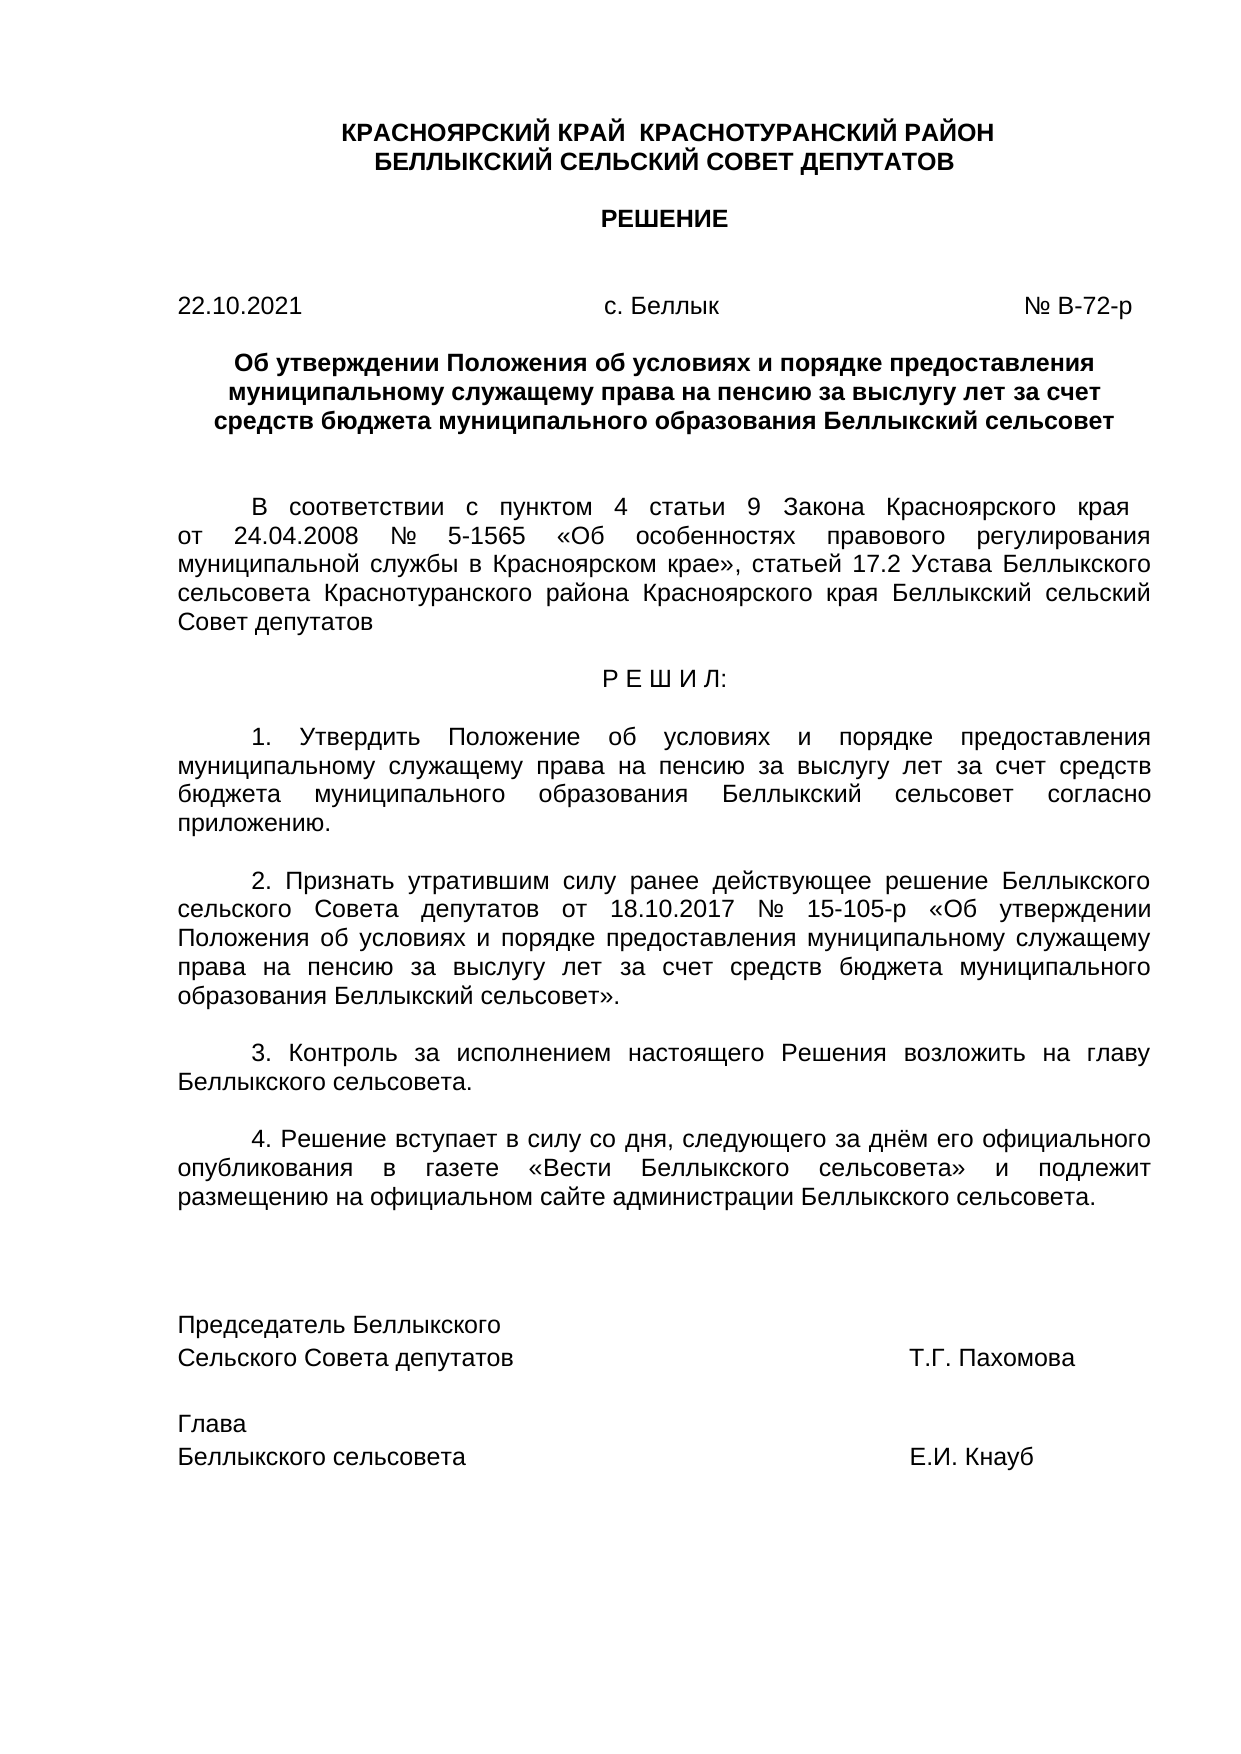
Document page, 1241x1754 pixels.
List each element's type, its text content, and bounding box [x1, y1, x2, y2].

text Председатель Беллыкского [177, 1310, 1152, 1338]
text Беллыкского сельсовета Е.И. Кнауб [177, 1442, 1152, 1471]
text В соответствии с пунктом 4 статьи 9 Закона Красноярского края от 24.04.2008 № 5-1565 «Об особенностях правового регулирования муниципальной службы в Красноярском крае», статьей 17.2 Устава Беллыкского сельсовета Краснотуранского района Красноярского края Беллыкский сельский Совет депутатов [177, 492, 1152, 636]
text Сельского Совета депутатов Т.Г. Пахомова [177, 1343, 1152, 1371]
text 3. Контроль за исполнением настоящего Решения возложить на главу Беллыкского сельсовета. [177, 1038, 1152, 1096]
text РЕШЕНИЕ [177, 204, 1152, 233]
text КРАСНОЯРСКИЙ КРАЙ КРАСНОТУРАНСКИЙ РАЙОН [177, 118, 1152, 147]
text 4. Решение вступает в силу со дня, следующего за днём его официального опубликования в газете «Вести Беллыкского сельсовета» и подлежит размещению на официальном сайте администрации Беллыкского сельсовета. [177, 1124, 1152, 1211]
text 2. Признать утратившим силу ранее действующее решение Беллыкского сельского Совета депутатов от 18.10.2017 № 15-105-р «Об утверждении Положения об условиях и порядке предоставления муниципальному служащему права на пенсию за выслугу лет за счет средств бюджета муниципального образования Беллыкский сельсовет». [177, 866, 1152, 1009]
text 22.10.2021 с. Беллык № В-72-р [177, 291, 1152, 319]
text Об утверждении Положения об условиях и порядке предоставления муниципальному служащему права на пенсию за выслугу лет за счет средств бюджета муниципального образования Беллыкский сельсовет [177, 348, 1152, 434]
text 1. Утвердить Положение об условиях и порядке предоставления муниципальному служащему права на пенсию за выслугу лет за счет средств бюджета муниципального образования Беллыкский сельсовет согласно приложению. [177, 722, 1152, 837]
text Глава [177, 1409, 1152, 1437]
text Р Е Ш И Л: [177, 664, 1152, 693]
text БЕЛЛЫКСКИЙ СЕЛЬСКИЙ СОВЕТ ДЕПУТАТОВ [177, 147, 1152, 176]
